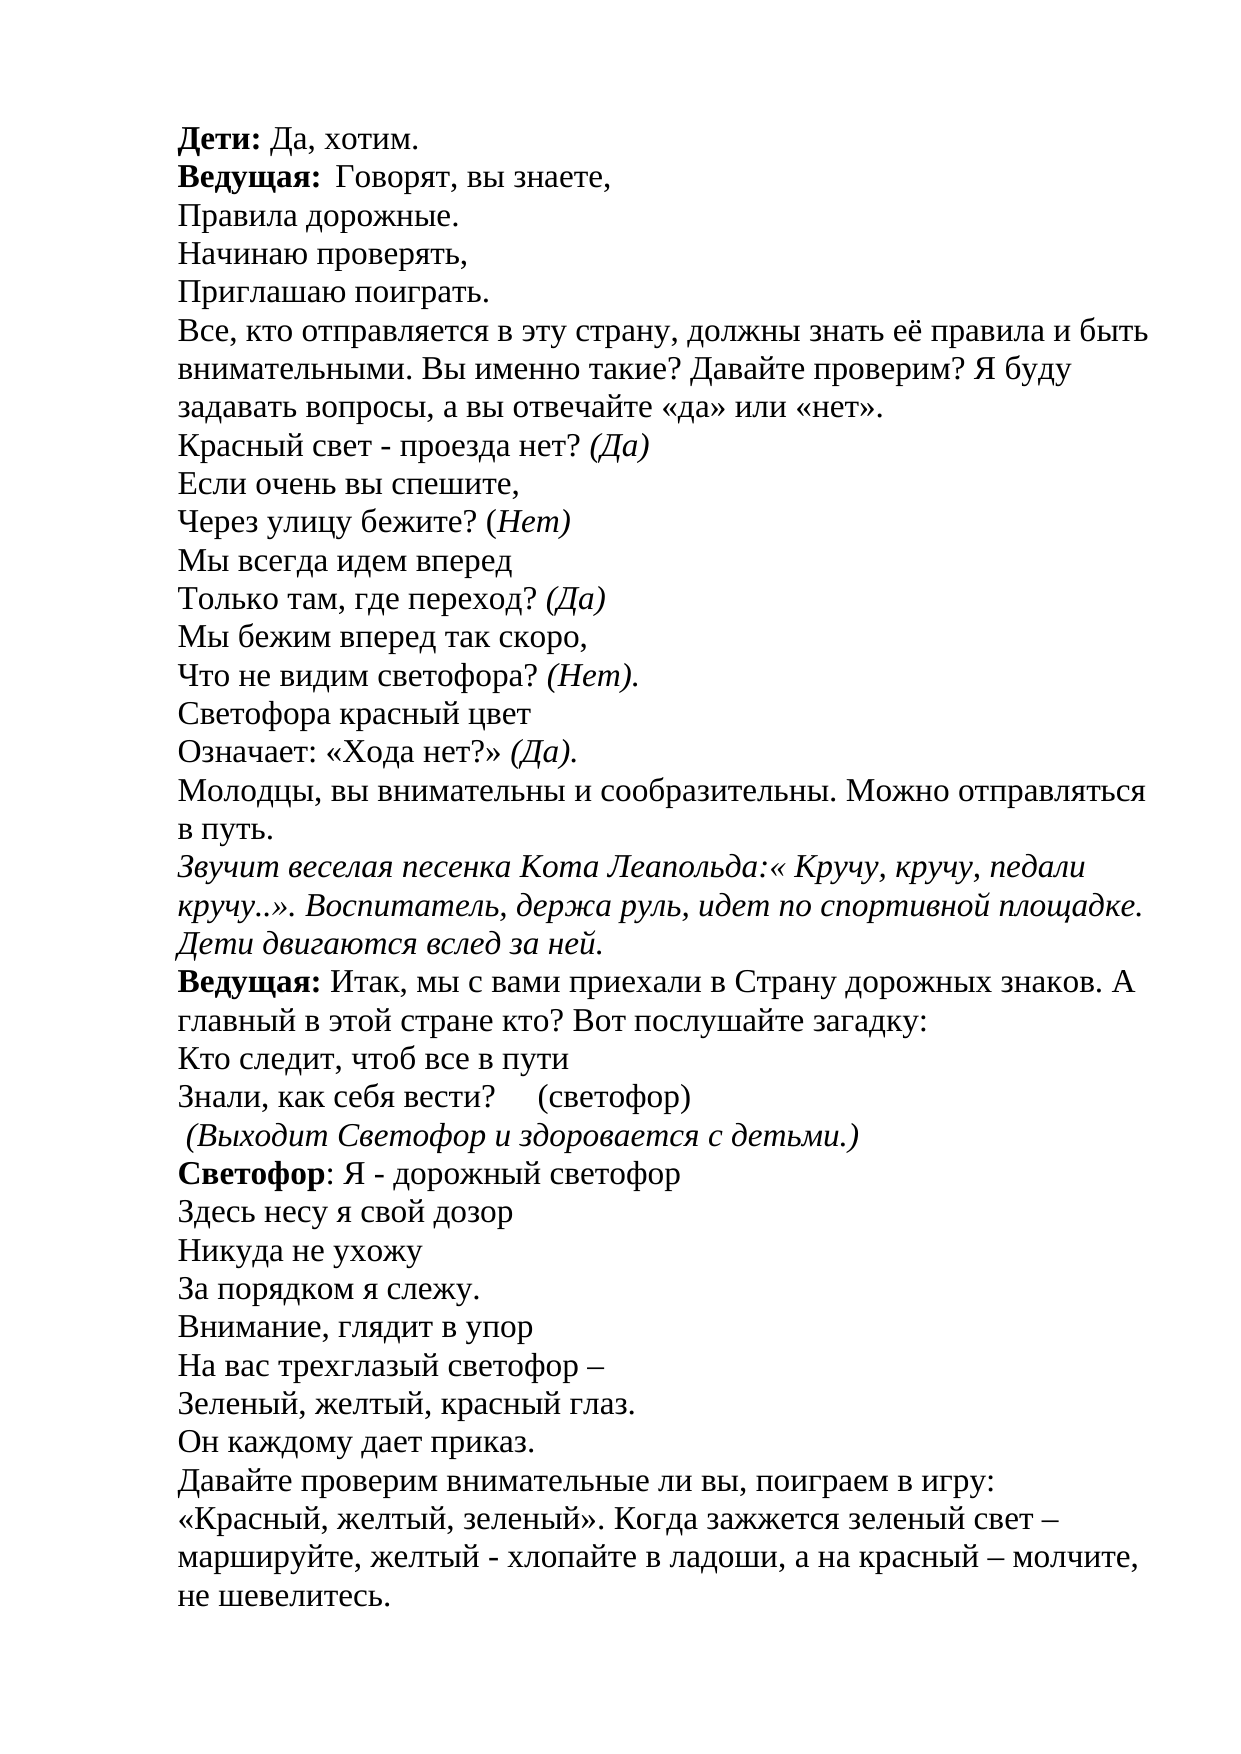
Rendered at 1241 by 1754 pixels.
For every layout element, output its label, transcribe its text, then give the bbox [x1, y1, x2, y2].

text Через улицу бежите? (Нет) [177, 501, 1152, 540]
text (Выходит Светофор и здоровается с детьми.) [177, 1115, 1152, 1153]
text За порядком я слежу. [177, 1268, 1152, 1306]
text Здесь несу я свой дозор [177, 1191, 1152, 1230]
text Зеленый, желтый, красный глаз. [177, 1383, 1152, 1421]
text Дети: Да, хотим. [177, 118, 1152, 156]
text Мы бежим вперед так скоро, [177, 616, 1152, 655]
text Молодцы, вы внимательны и сообразительны. Можно отправляться в путь. [177, 770, 1152, 846]
text Только там, где переход? (Да) [177, 578, 1152, 616]
text Красный свет - проезда нет? (Да) [177, 425, 1152, 463]
text Знали, как себя вести? (светофор) [177, 1076, 1152, 1115]
text Светофора красный цвет [177, 693, 1152, 731]
text Звучит веселая песенка Кота Леапольда:« Кручу, кручу, педали кручу..». Воспитатель, держа руль, идет по спортивной площадке. Дети двигаются вслед за ней. [177, 846, 1152, 961]
text Если очень вы спешите, [177, 463, 1152, 501]
text Он каждому дает приказ. [177, 1421, 1152, 1460]
text Кто следит, чтоб все в пути [177, 1038, 1152, 1076]
text Ведущая: Говорят, вы знаете, Правила дорожные. Начинаю проверять, Приглашаю поиграть. Все, кто отправляется в эту страну, должны знать её правила и быть внимательными. Вы именно такие? Давайте проверим? Я буду задавать вопросы, а вы отвечайте «да» или «нет». [177, 156, 1152, 425]
text Давайте проверим внимательные ли вы, поиграем в игру: «Красный, желтый, зеленый». Когда зажжется зеленый свет – маршируйте, желтый - хлопайте в ладоши, а на красный – молчите, не шевелитесь. [177, 1460, 1152, 1613]
text Внимание, глядит в упор [177, 1306, 1152, 1345]
text Никуда не ухожу [177, 1230, 1152, 1268]
text На вас трехглазый светофор – [177, 1345, 1152, 1383]
text Ведущая: Итак, мы с вами приехали в Страну дорожных знаков. А главный в этой стране кто? Вот послушайте загадку: [177, 961, 1152, 1038]
text Светофор: Я - дорожный светофор [177, 1153, 1152, 1191]
text Означает: «Хода нет?» (Да). [177, 731, 1152, 770]
text Мы всегда идем вперед [177, 540, 1152, 578]
text Что не видим светофора? (Нет). [177, 655, 1152, 693]
